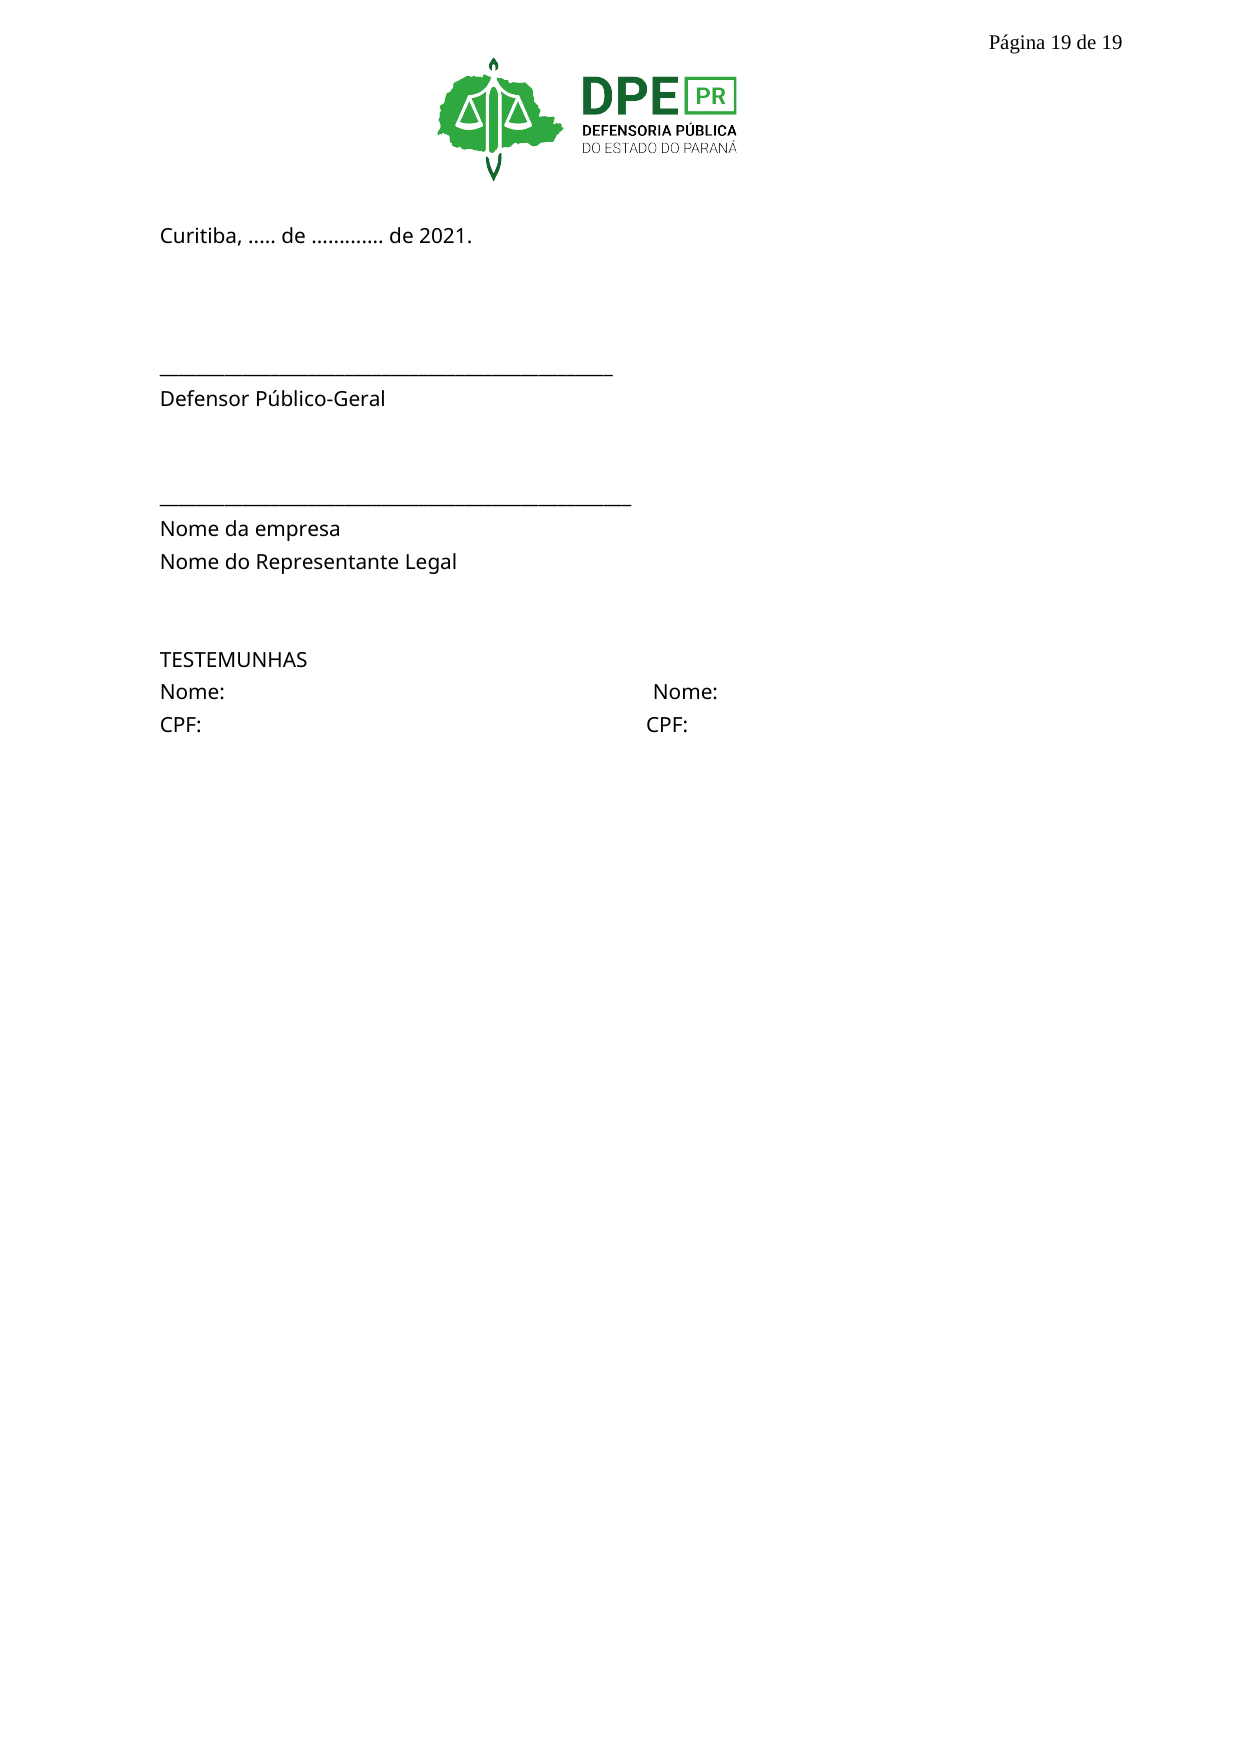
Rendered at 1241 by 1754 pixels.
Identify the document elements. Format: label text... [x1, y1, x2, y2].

text _________________________________________________ [159, 351, 1122, 380]
text Curitiba, ..... de ............. de 2021. [159, 221, 1122, 249]
text ___________________________________________________ [159, 482, 1122, 510]
text Nome da empresa [159, 514, 1122, 543]
text CPF: CPF: [159, 710, 1122, 738]
text Nome: Nome: [159, 677, 1122, 706]
picture [437, 57, 737, 182]
text TESTEMUNHAS [159, 645, 1122, 673]
text Nome do Representante Legal [159, 547, 1122, 575]
text Defensor Público-Geral [159, 384, 1122, 412]
